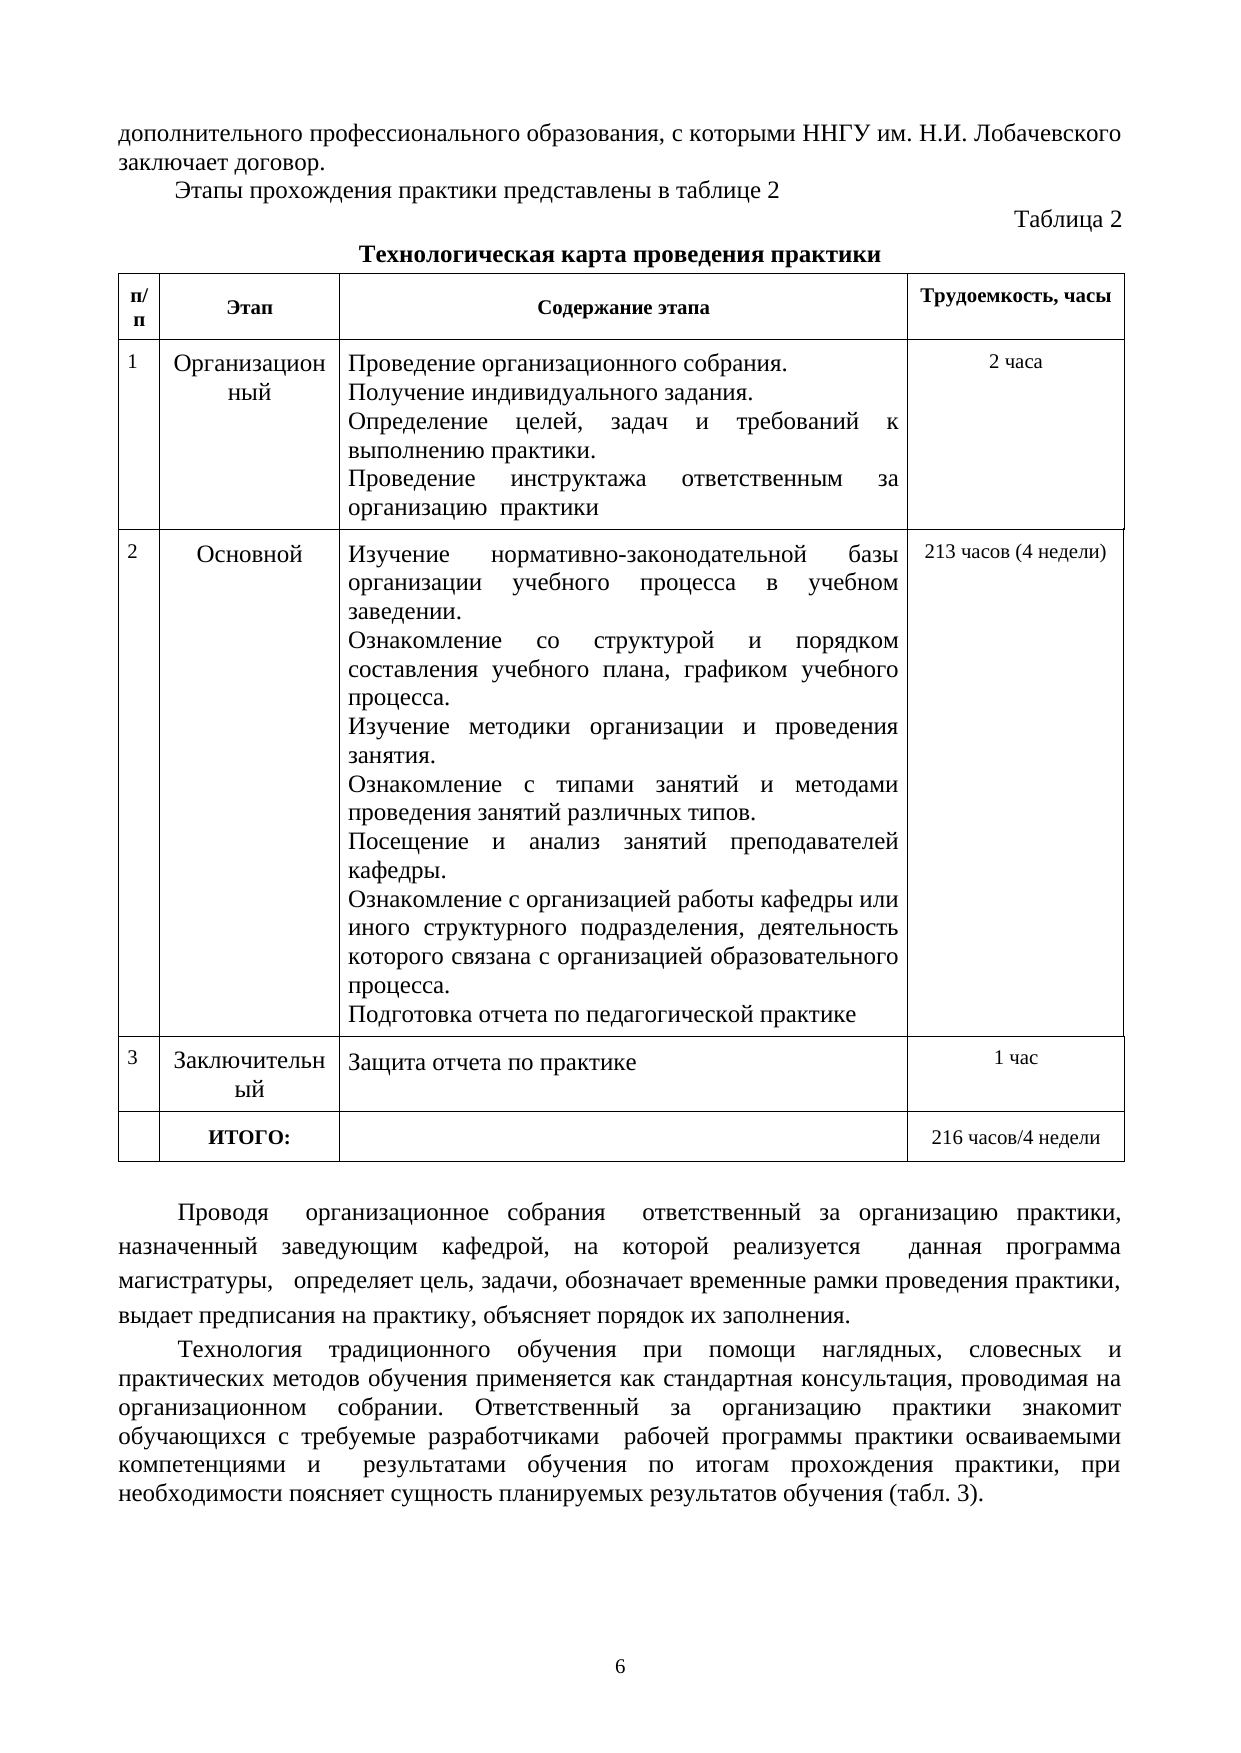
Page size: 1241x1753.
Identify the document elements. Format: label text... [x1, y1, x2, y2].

table_cell Основной [160, 530, 339, 1036]
table_cell 216 часов/4 недели [908, 1112, 1124, 1161]
table_cell Заключительный [160, 1037, 339, 1111]
table_cell Защита отчета по практике [340, 1037, 907, 1111]
table_cell 2 [119, 530, 159, 1036]
table_header Этап [160, 274, 339, 339]
text Этапы прохождения практики представлены в таблице 2 [118, 176, 1122, 204]
table_cell [119, 1112, 159, 1161]
table_cell Проведение организационного собрания. Получение индивидуального задания. Определение целей, задач и требований к выполнению практики. Проведение инструктажа ответственным за организацию практики [340, 340, 907, 529]
table_cell [340, 1112, 907, 1161]
table_cell 2 часа [908, 340, 1124, 529]
table_header Содержание этапа [340, 274, 907, 339]
table_cell 213 часов (4 недели) [908, 530, 1123, 1036]
table_cell ИТОГО: [160, 1112, 339, 1161]
table_cell Изучение нормативно-законодательной базы организации учебного процесса в учебном заведении. Ознакомление со структурой и порядком составления учебного плана, графиком учебного процесса. Изучение методики организации и проведения занятия. Ознакомление с типами занятий и методами проведения занятий различных типов. Посещение и анализ занятий преподавателей кафедры. Ознакомление с организацией работы кафедры или иного структурного подразделения, деятельность которого связана с организацией образовательного процесса. Подготовка отчета по педагогической практике [340, 530, 907, 1036]
table_header п/п [119, 274, 159, 339]
table_cell 1 час [908, 1037, 1124, 1111]
table_cell 3 [119, 1037, 159, 1111]
text Технология традиционного обучения при помощи наглядных, словесных и практических методов обучения применяется как стандартная консультация, проводимая на организационном собрании. Ответственный за организацию практики знакомит обучающихся с требуемые разработчиками рабочей программы практики осваиваемыми компетенциями и результатами обучения по итогам прохождения практики, при необходимости поясняет сущность планируемых результатов обучения (табл. 3). [118, 1334, 1122, 1507]
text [118, 118, 1122, 176]
table_header Трудоемкость, часы [908, 274, 1124, 339]
table_cell Организационный [160, 340, 339, 529]
text Проводя организационное собрания ответственный за организацию практики, назначенный заведующим кафедрой, на которой реализуется данная программа магистратуры, определяет цель, задачи, обозначает временные рамки проведения практики, выдает предписания на практику, объясняет порядок их заполнения. [118, 1197, 1122, 1329]
text Таблица 2 [118, 204, 1122, 233]
text Технологическая карта проведения практики [118, 239, 1126, 268]
table_cell 1 [119, 340, 159, 529]
